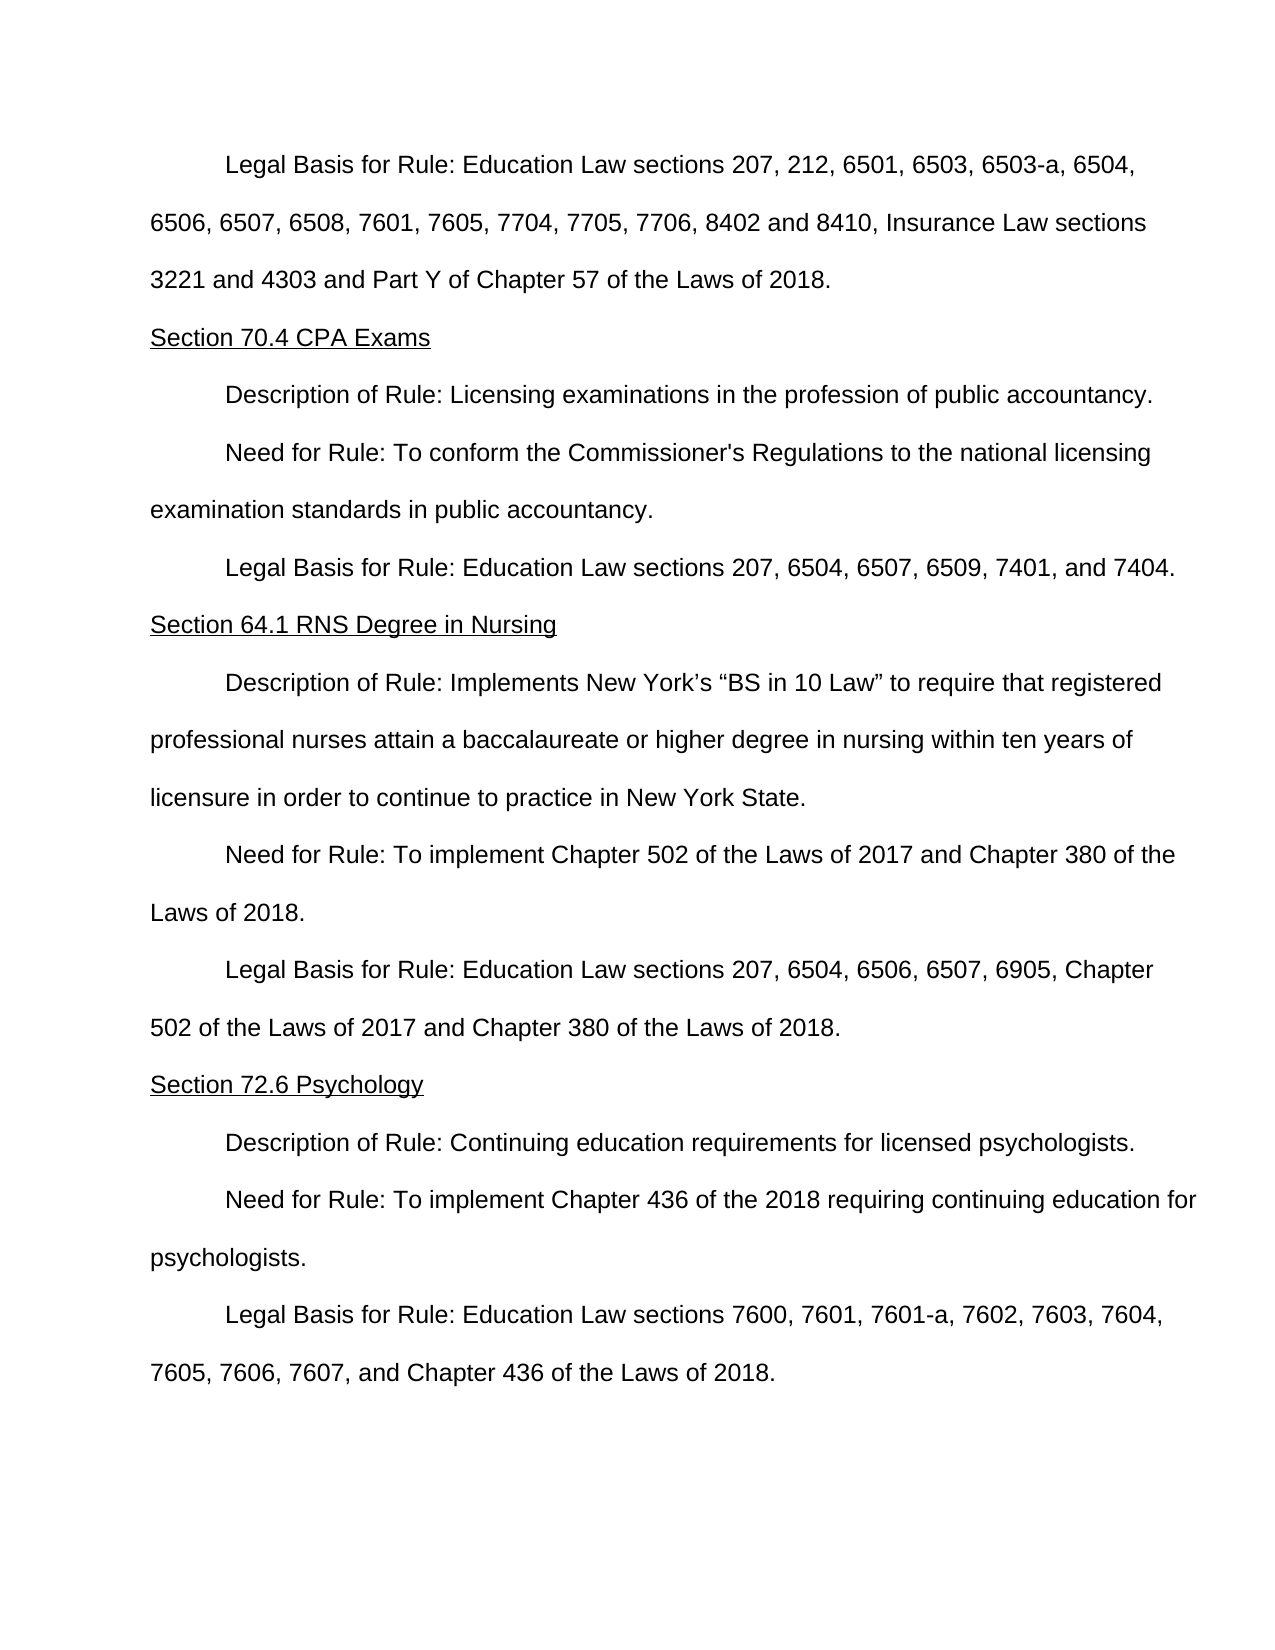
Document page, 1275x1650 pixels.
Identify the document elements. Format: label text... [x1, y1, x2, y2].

text Description of Rule: Implements New York’s “BS in 10 Law” to require that registered professional nurses attain a baccalaureate or higher degree in nursing within ten years of licensure in order to continue to practice in New York State. [150, 667, 1200, 811]
text Legal Basis for Rule: Education Law sections 207, 212, 6501, 6503, 6503-a, 6504, 6506, 6507, 6508, 7601, 7605, 7704, 7705, 7706, 8402 and 8410, Insurance Law sections 3221 and 4303 and Part Y of Chapter 57 of the Laws of 2018. [150, 150, 1200, 294]
text Need for Rule: To implement Chapter 502 of the Laws of 2017 and Chapter 380 of the Laws of 2018. [150, 840, 1200, 926]
text Section 72.6 Psychology [150, 1070, 1200, 1099]
text Section 70.4 CPA Exams [150, 322, 1200, 351]
text Legal Basis for Rule: Education Law sections 207, 6504, 6507, 6509, 7401, and 7404. [150, 552, 1200, 581]
text Legal Basis for Rule: Education Law sections 7600, 7601, 7601-a, 7602, 7603, 7604, 7605, 7606, 7607, and Chapter 436 of the Laws of 2018. [150, 1300, 1200, 1386]
text Need for Rule: To implement Chapter 436 of the 2018 requiring continuing education for psychologists. [150, 1185, 1200, 1271]
text Description of Rule: Continuing education requirements for licensed psychologists. [150, 1127, 1200, 1156]
text Description of Rule: Licensing examinations in the profession of public accountancy. [150, 380, 1200, 409]
text Legal Basis for Rule: Education Law sections 207, 6504, 6506, 6507, 6905, Chapter 502 of the Laws of 2017 and Chapter 380 of the Laws of 2018. [150, 955, 1200, 1041]
text Need for Rule: To conform the Commissioner's Regulations to the national licensing examination standards in public accountancy. [150, 437, 1200, 524]
text Section 64.1 RNS Degree in Nursing [150, 610, 1200, 639]
